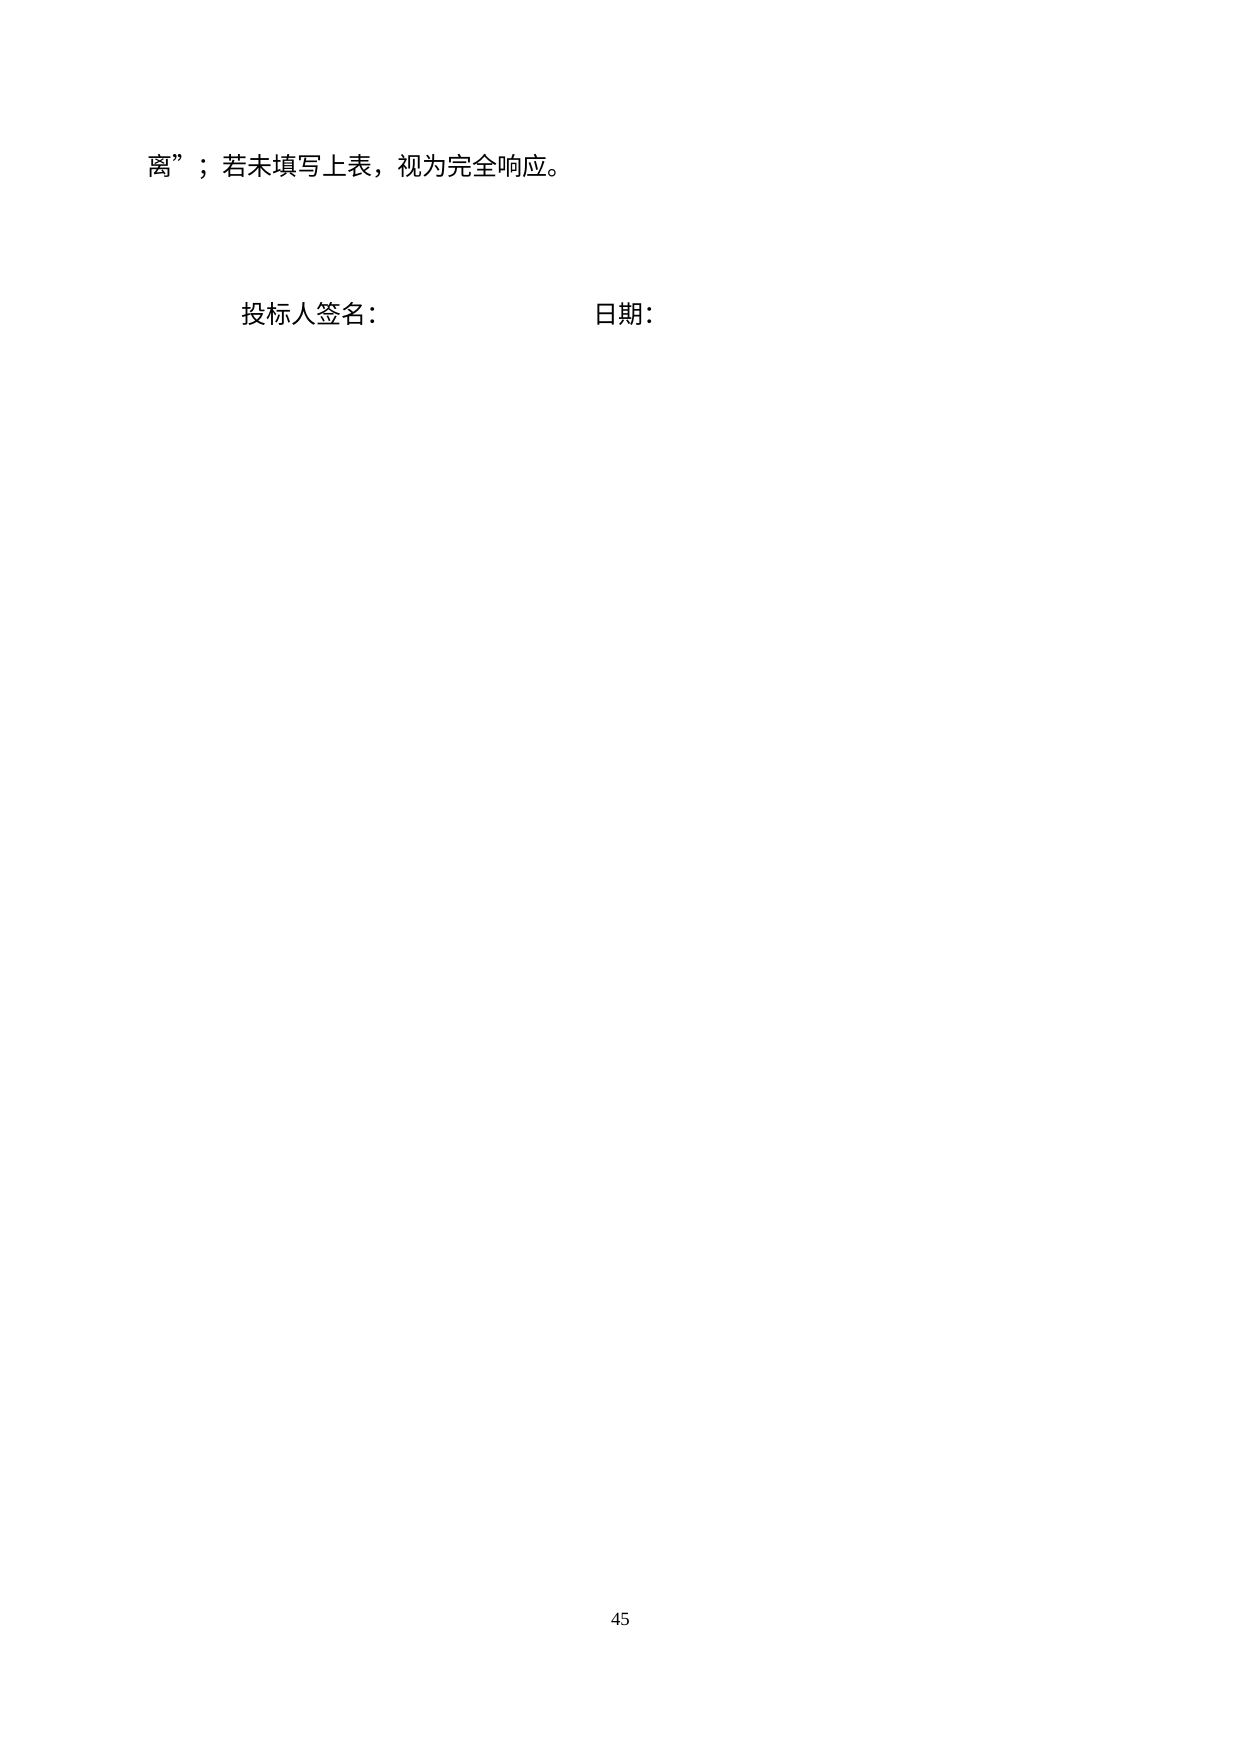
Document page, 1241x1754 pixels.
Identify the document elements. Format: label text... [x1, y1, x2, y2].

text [148, 132, 1092, 197]
text 投标人签名： 日期： [191, 280, 1092, 345]
